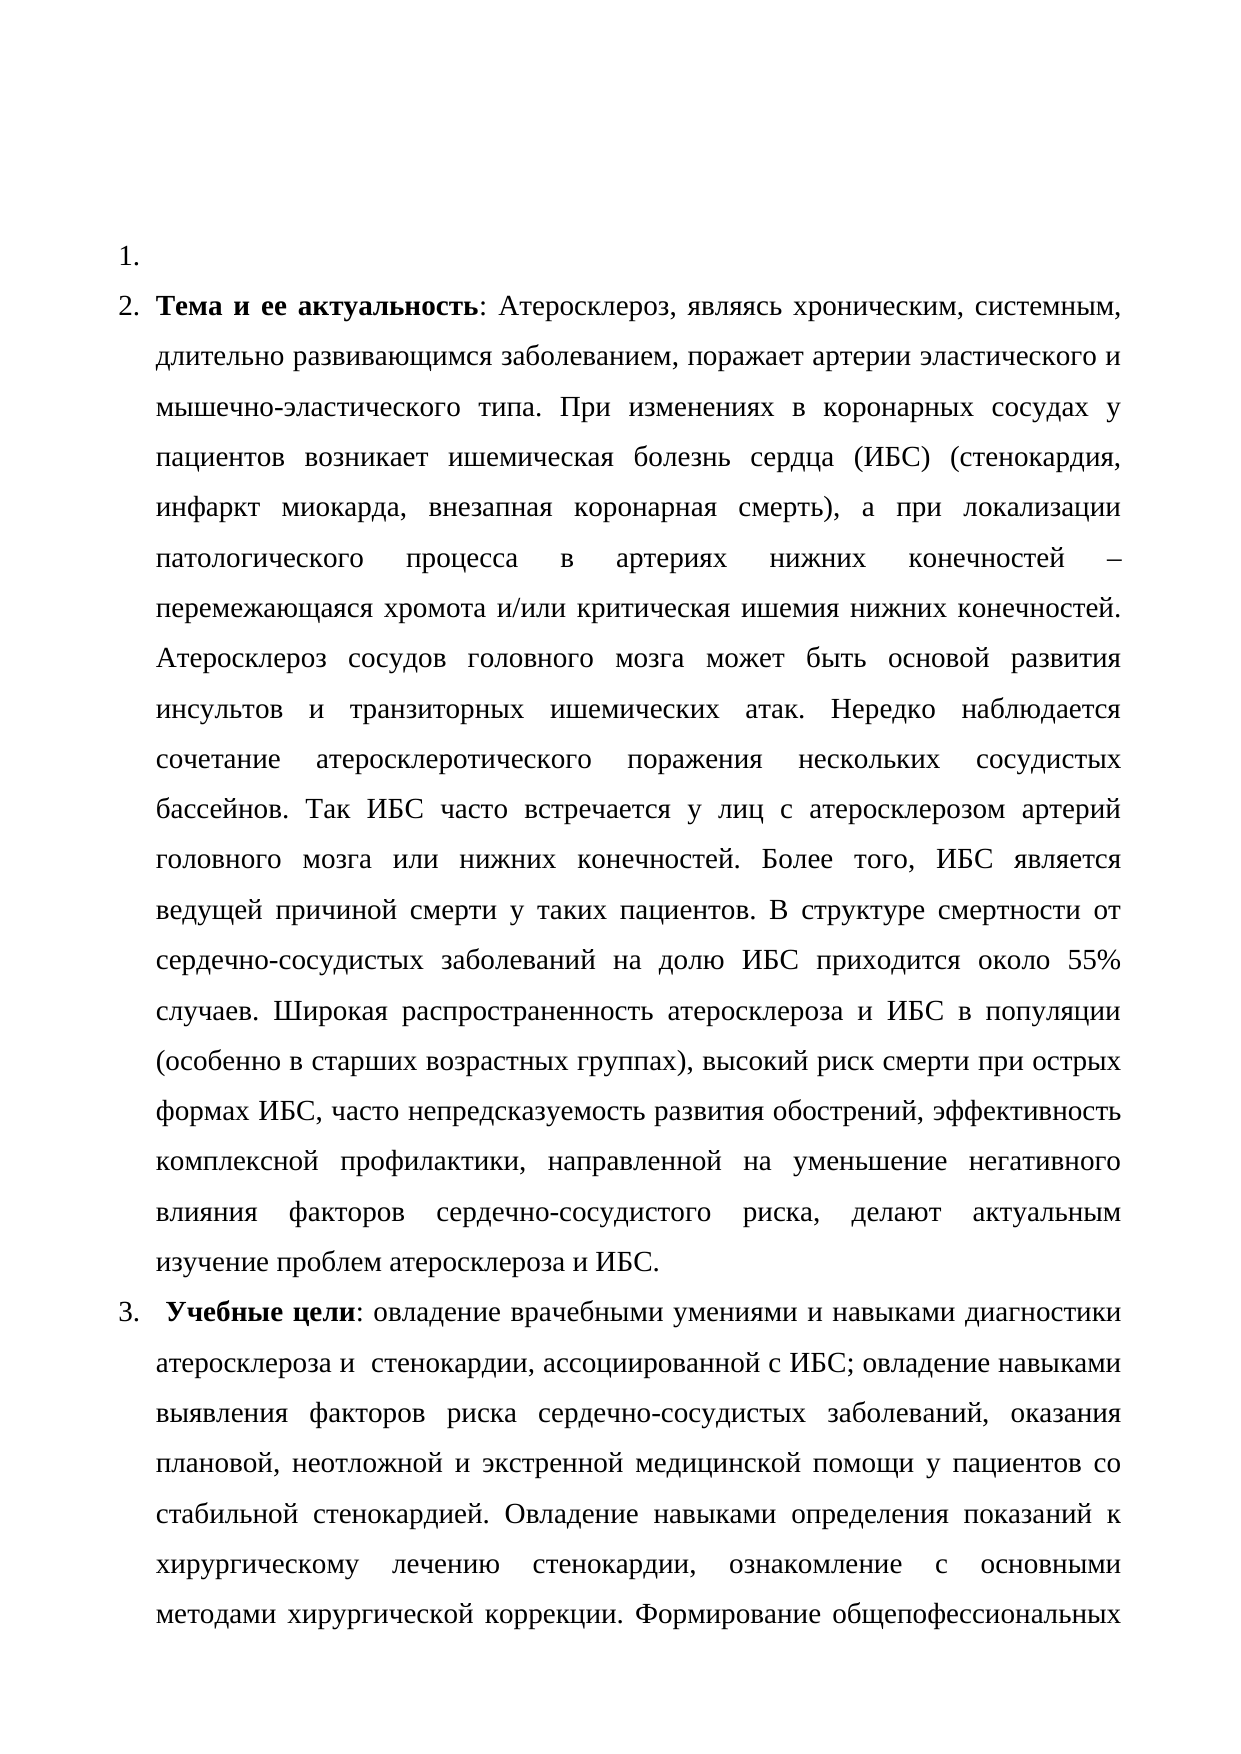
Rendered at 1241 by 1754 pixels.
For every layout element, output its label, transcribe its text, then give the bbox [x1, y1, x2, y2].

list Тема и ее актуальность: Атеросклероз, являясь хроническим, системным, длительно развивающимся заболеванием, поражает артерии эластического и мышечно-эластического типа. При изменениях в коронарных сосудах у пациентов возникает ишемическая болезнь сердца (ИБС) (стенокардия, инфаркт миокарда, внезапная коронарная смерть), а при локализации патологического процесса в артериях нижних конечностей – перемежающаяся хромота и/или критическая ишемия нижних конечностей. Атеросклероз сосудов головного мозга может быть основой развития инсультов и транзиторных ишемических атак. Нередко наблюдается сочетание атеросклеротического поражения нескольких сосудистых бассейнов. Так ИБС часто встречается у лиц с атеросклерозом артерий головного мозга или нижних конечностей. Более того, ИБС является ведущей причиной смерти у таких пациентов. В структуре смертности от сердечно-сосудистых заболеваний на долю ИБС приходится около 55% случаев. Широкая распространенность атеросклероза и ИБС в популяции (особенно в старших возрастных группах), высокий риск смерти при острых формах ИБС, часто непредсказуемость развития обострений, эффективность комплексной профилактики, направленной на уменьшение негативного влияния факторов сердечно-сосудистого риска, делают актуальным изучение проблем атеросклероза и ИБС. [118, 288, 1122, 1278]
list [118, 1294, 1122, 1630]
